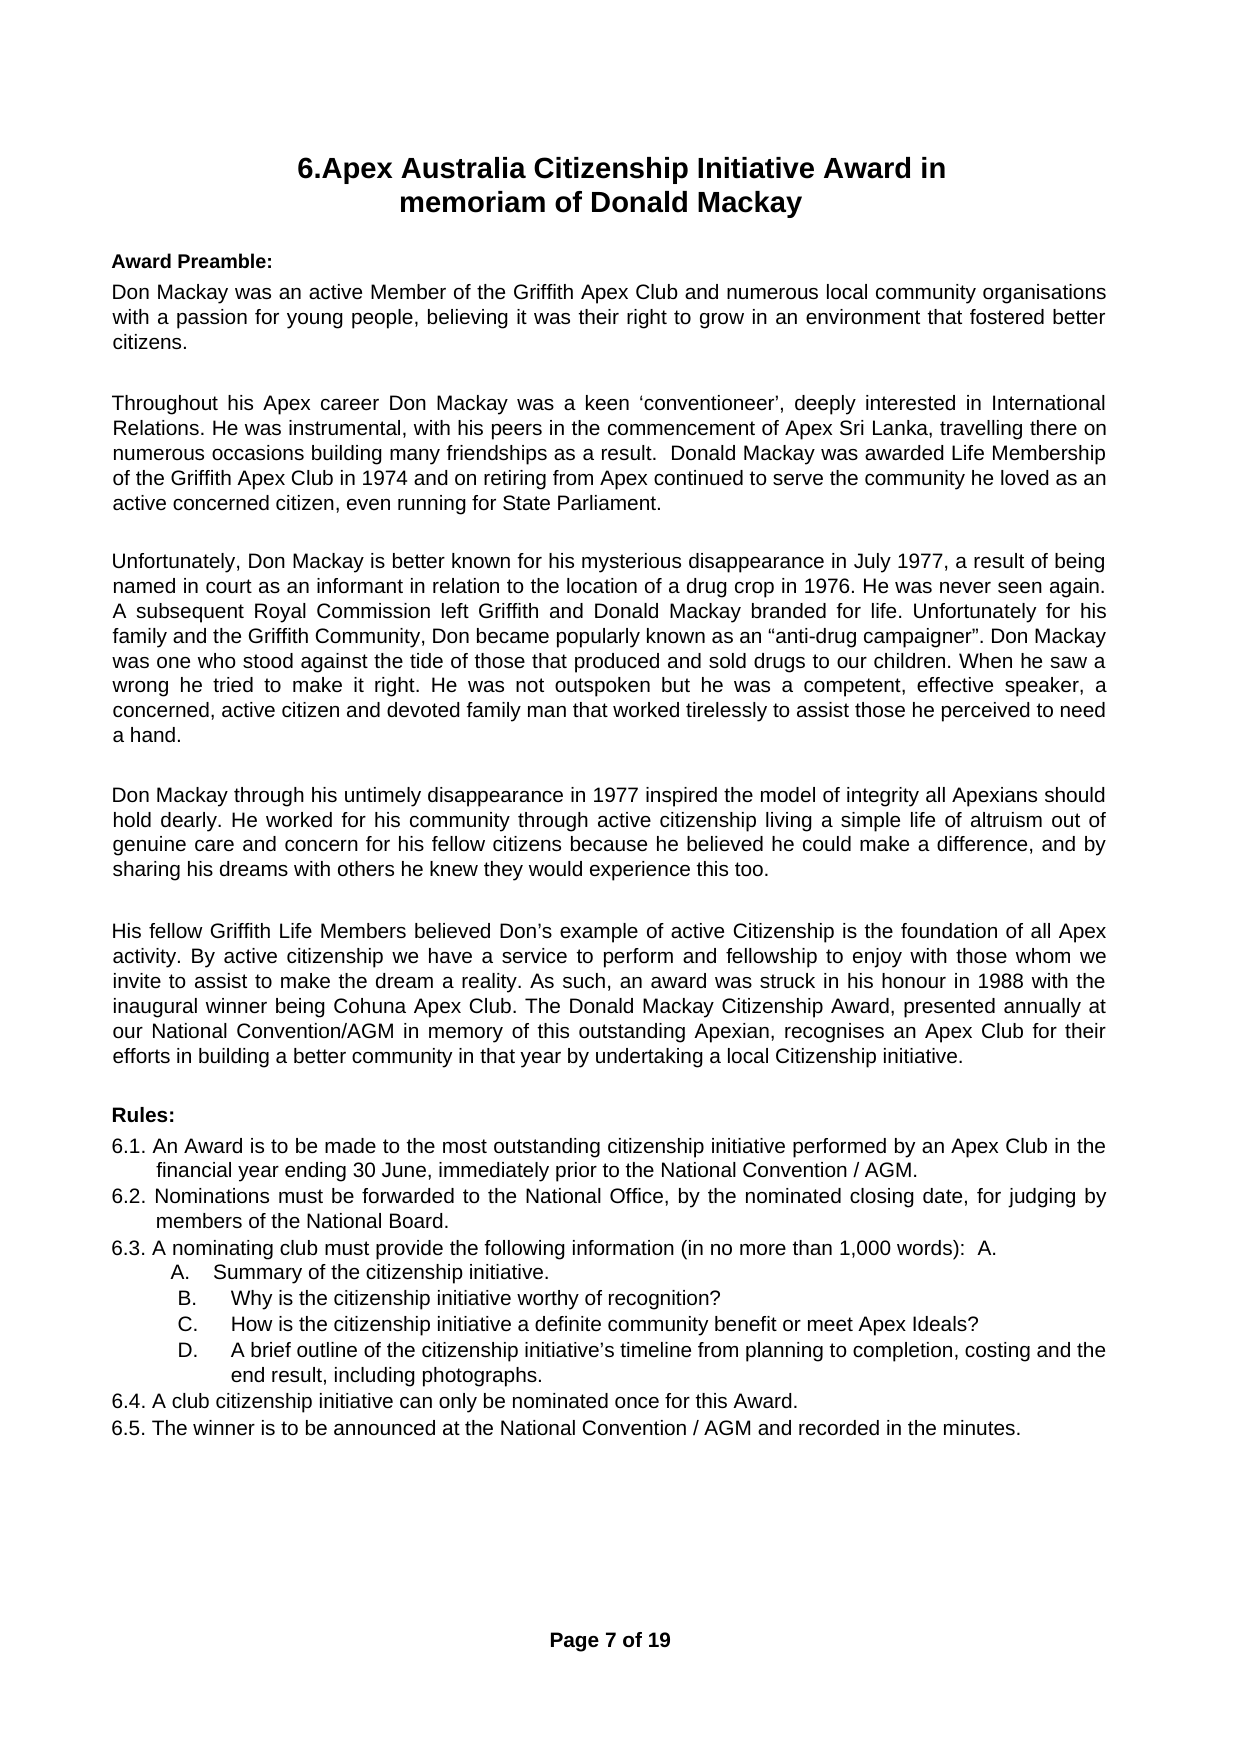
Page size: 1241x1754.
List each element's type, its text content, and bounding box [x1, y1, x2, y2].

text 6.2. Nominations must be forwarded to the National Office, by the nominated closing date, for judging by members of the National Board. [111, 1184, 1108, 1233]
list A brief outline of the citizenship initiative’s timeline from planning to completion, costing and the end result, including photographs. [177, 1338, 1108, 1387]
text 6.1. An Award is to be made to the most outstanding citizenship initiative performed by an Apex Club in the financial year ending 30 June, immediately prior to the National Convention / AGM. [111, 1133, 1108, 1182]
text Don Mackay was an active Member of the Griffith Apex Club and numerous local community organisations with a passion for young people, believing it was their right to grow in an environment that fostered better citizens. [111, 280, 1108, 353]
list Why is the citizenship initiative worthy of recognition? [177, 1286, 1108, 1310]
text Rules: [111, 1103, 1108, 1127]
text Award Preamble: [111, 250, 1108, 273]
text Don Mackay through his untimely disappearance in 1977 inspired the model of integrity all Apexians should hold dearly. He worked for his community through active citizenship living a simple life of altruism out of genuine care and concern for his fellow citizens because he believed he could make a difference, and by sharing his dreams with others he knew they would experience this too. [111, 782, 1108, 881]
list How is the citizenship initiative a definite community benefit or meet Apex Ideals? [177, 1312, 1108, 1336]
text Unfortunately, Don Mackay is better known for his mysterious disappearance in July 1977, a result of being named in court as an informant in relation to the location of a drug crop in 1976. He was never seen again. A subsequent Royal Commission left Griffith and Donald Mackay branded for life. Unfortunately for his family and the Griffith Community, Don became popularly known as an “anti-drug campaigner”. Don Mackay was one who stood against the tide of those that produced and sold drugs to our children. When he saw a wrong he tried to make it right. He was not outspoken but he was a competent, effective speaker, a concerned, active citizen and devoted family man that worked tirelessly to assist those he perceived to need a hand. [111, 549, 1108, 747]
text 6.4. A club citizenship initiative can only be nominated once for this Award. [111, 1389, 1108, 1413]
text His fellow Griffith Life Members believed Don’s example of active Citizenship is the foundation of all Apex activity. By active citizenship we have a service to perform and fellowship to enjoy with those whom we invite to assist to make the dream a reality. As such, an award was struck in his honour in 1988 with the inaugural winner being Cohuna Apex Club. The Donald Mackay Citizenship Award, presented annually at our National Convention/AGM in memory of this outstanding Apexian, recognises an Apex Club for their efforts in building a better community in that year by undertaking a local Citizenship initiative. [111, 919, 1108, 1068]
text 6.5. The winner is to be announced at the National Convention / AGM and recorded in the minutes. [111, 1415, 1108, 1439]
text 6.3. A nominating club must provide the following information (in no more than 1,000 words): A. A. Summary of the citizenship initiative. [111, 1235, 1000, 1284]
subtitle 6.Apex Australia Citizenship Initiative Award in memoriam of Donald Mackay [297, 151, 948, 219]
text Throughout his Apex career Don Mackay was a keen ‘conventioneer’, deeply interested in International Relations. He was instrumental, with his peers in the commencement of Apex Sri Lanka, travelling there on numerous occasions building many friendships as a result. Donald Mackay was awarded Life Membership of the Griffith Apex Club in 1974 and on retiring from Apex continued to serve the community he loved as an active concerned citizen, even running for State Parliament. [111, 391, 1108, 514]
